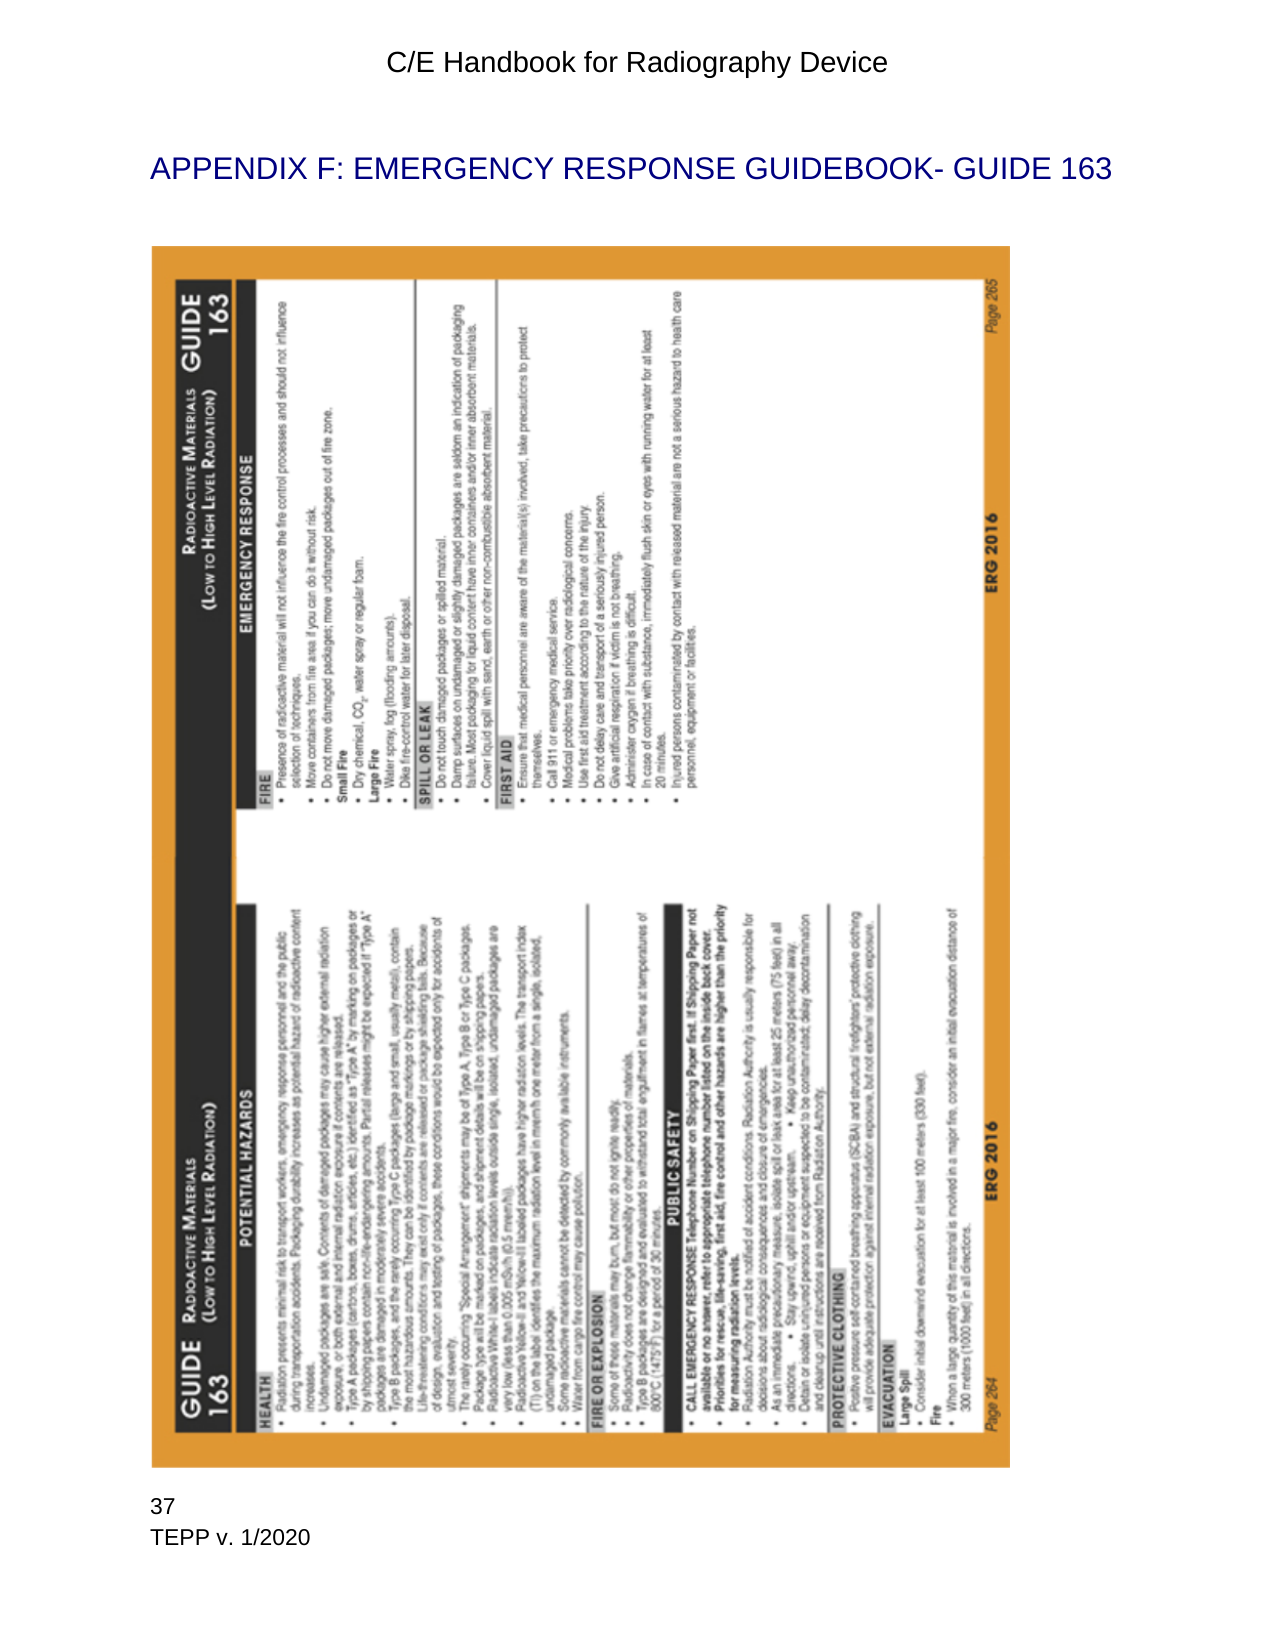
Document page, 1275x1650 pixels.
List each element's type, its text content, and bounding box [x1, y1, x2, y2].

subtitle Appendix F: Emergency Response Guidebook- GUIDE 163 [150, 150, 1125, 186]
picture [152, 247, 1010, 1467]
